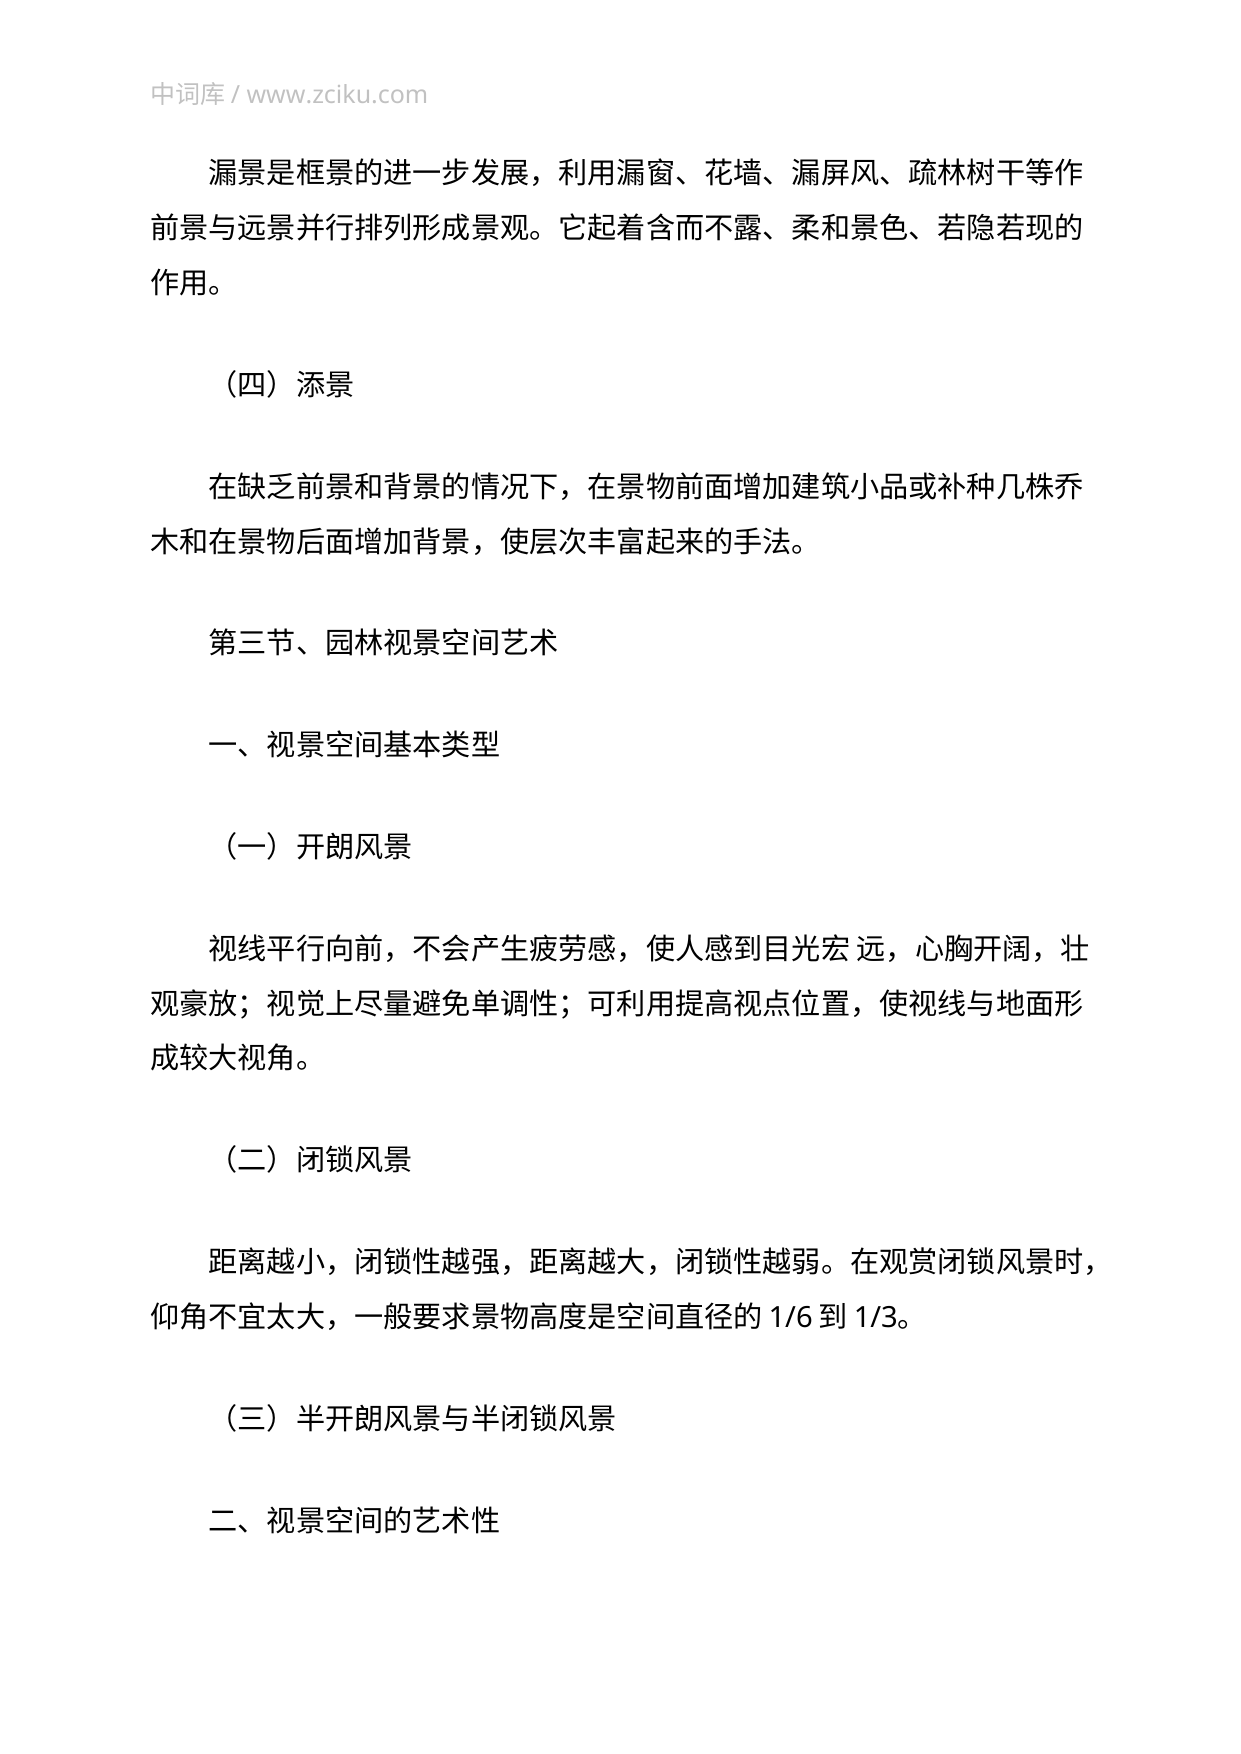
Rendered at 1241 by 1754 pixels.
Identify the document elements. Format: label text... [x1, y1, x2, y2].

text （一）开朗风景 [150, 823, 1090, 866]
text （三）半开朗风景与半闭锁风景 [150, 1396, 1090, 1438]
text （四）添景 [150, 362, 1090, 404]
text 在缺乏前景和背景的情况下，在景物前面增加建筑小品或补种几株乔木和在景物后面增加背景，使层次丰富起来的手法。 [150, 463, 1090, 561]
text 第三节、园林视景空间艺术 [150, 620, 1090, 662]
text 视线平行向前，不会产生疲劳感，使人感到目光宏 远，心胸开阔，壮观豪放；视觉上尽量避免单调性；可利用提高视点位置，使视线与地面形成较大视角。 [150, 925, 1090, 1077]
text 一、视景空间基本类型 [150, 722, 1090, 764]
text （二）闭锁风景 [150, 1137, 1090, 1179]
text 二、视景空间的艺术性 [150, 1497, 1090, 1539]
text 漏景是框景的进一步发展，利用漏窗、花墙、漏屏风、疏林树干等作前景与远景并行排列形成景观。它起着含而不露、柔和景色、若隐若现的作用。 [150, 150, 1090, 302]
text 距离越小，闭锁性越强，距离越大，闭锁性越弱。在观赏闭锁风景时，仰角不宜太大，一般要求景物高度是空间直径的1/6到1/3。 [150, 1239, 1090, 1336]
